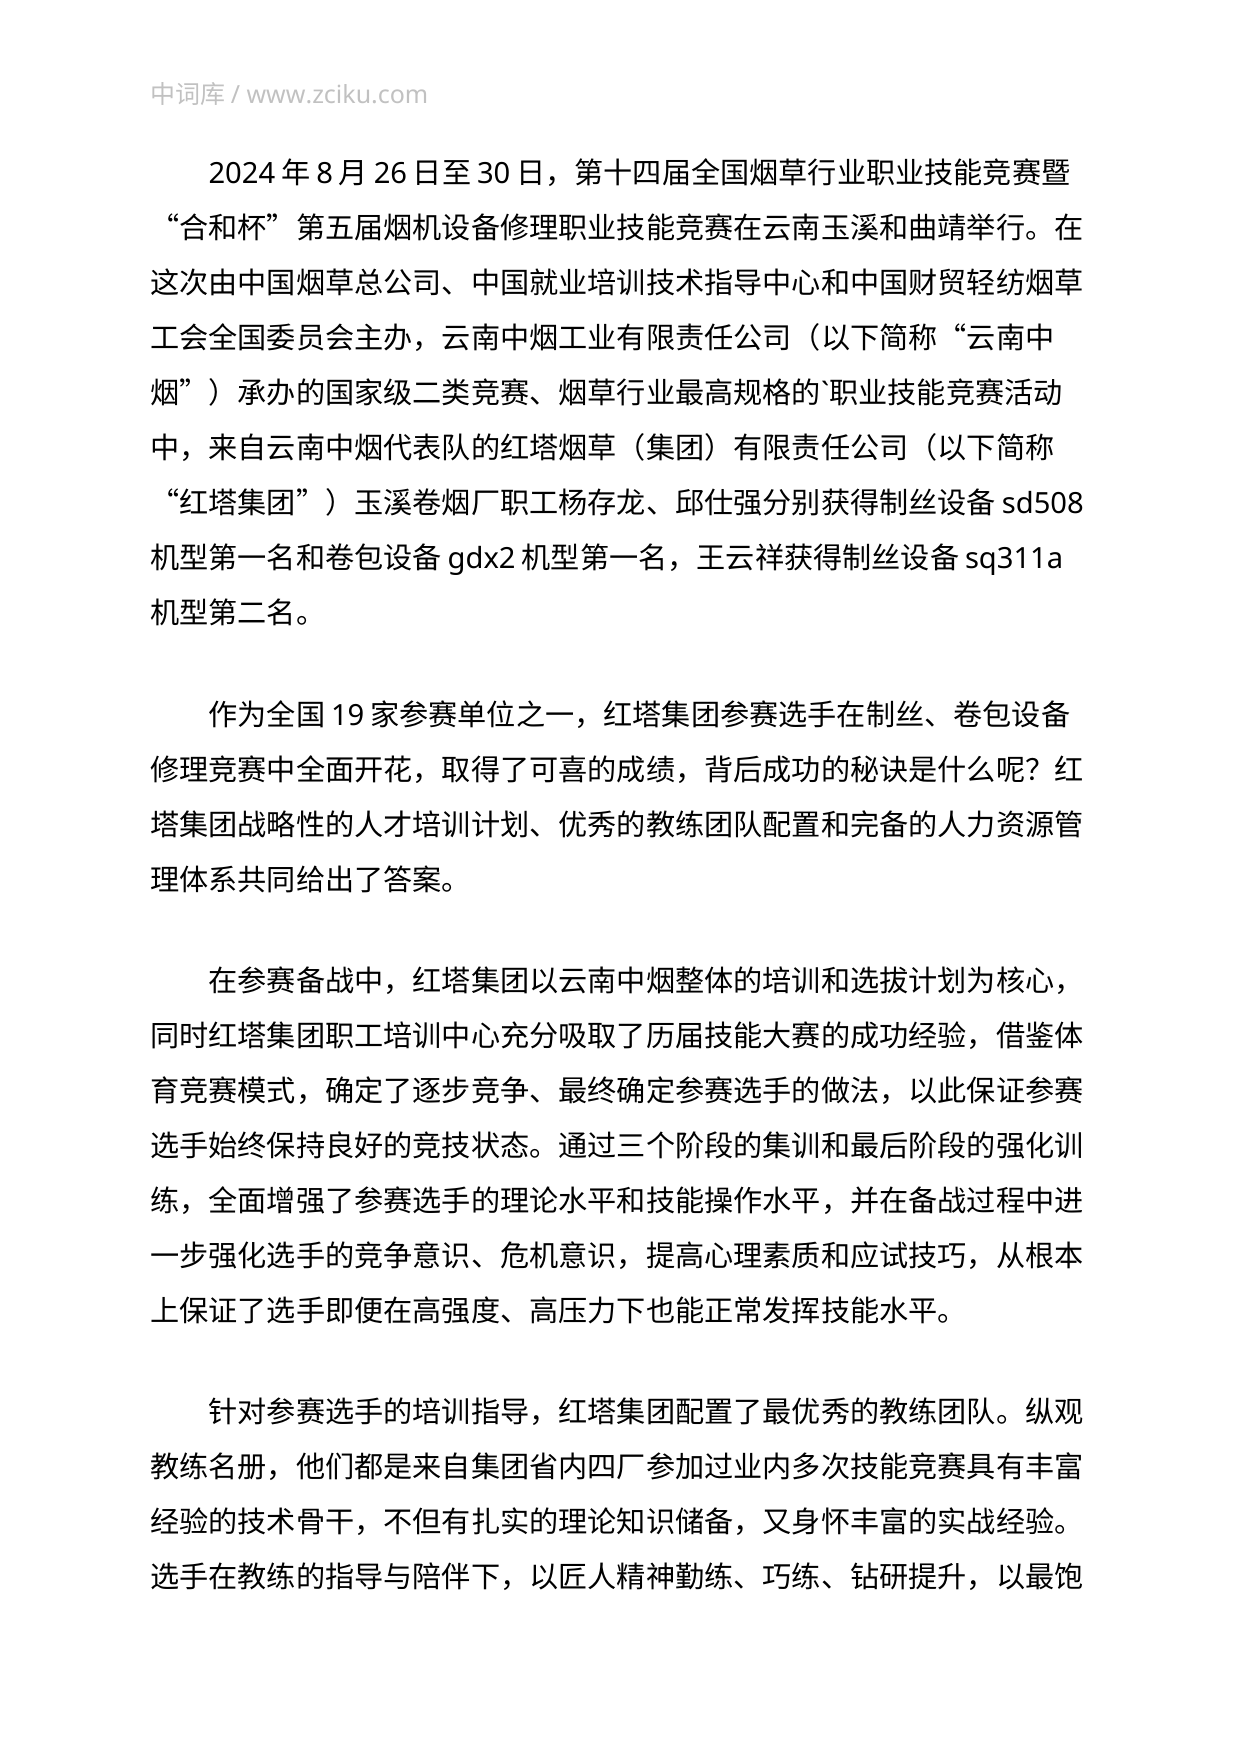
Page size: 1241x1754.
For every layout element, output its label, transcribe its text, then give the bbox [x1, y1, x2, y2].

text 2024年8月26日至30日，第十四届全国烟草行业职业技能竞赛暨“合和杯”第五届烟机设备修理职业技能竞赛在云南玉溪和曲靖举行。在这次由中国烟草总公司、中国就业培训技术指导中心和中国财贸轻纺烟草工会全国委员会主办，云南中烟工业有限责任公司（以下简称“云南中烟”）承办的国家级二类竞赛、烟草行业最高规格的`职业技能竞赛活动中，来自云南中烟代表队的红塔烟草（集团）有限责任公司（以下简称“红塔集团”）玉溪卷烟厂职工杨存龙、邱仕强分别获得制丝设备sd508机型第一名和卷包设备gdx2机型第一名，王云祥获得制丝设备sq311a机型第二名。 [150, 150, 1090, 632]
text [150, 1389, 1090, 1596]
text 作为全国19家参赛单位之一，红塔集团参赛选手在制丝、卷包设备修理竞赛中全面开花，取得了可喜的成绩，背后成功的秘诀是什么呢？红塔集团战略性的人才培训计划、优秀的教练团队配置和完备的人力资源管理体系共同给出了答案。 [150, 691, 1090, 898]
text 在参赛备战中，红塔集团以云南中烟整体的培训和选拔计划为核心，同时红塔集团职工培训中心充分吸取了历届技能大赛的成功经验，借鉴体育竞赛模式，确定了逐步竞争、最终确定参赛选手的做法，以此保证参赛选手始终保持良好的竞技状态。通过三个阶段的集训和最后阶段的强化训练，全面增强了参赛选手的理论水平和技能操作水平，并在备战过程中进一步强化选手的竞争意识、危机意识，提高心理素质和应试技巧，从根本上保证了选手即便在高强度、高压力下也能正常发挥技能水平。 [150, 958, 1090, 1329]
